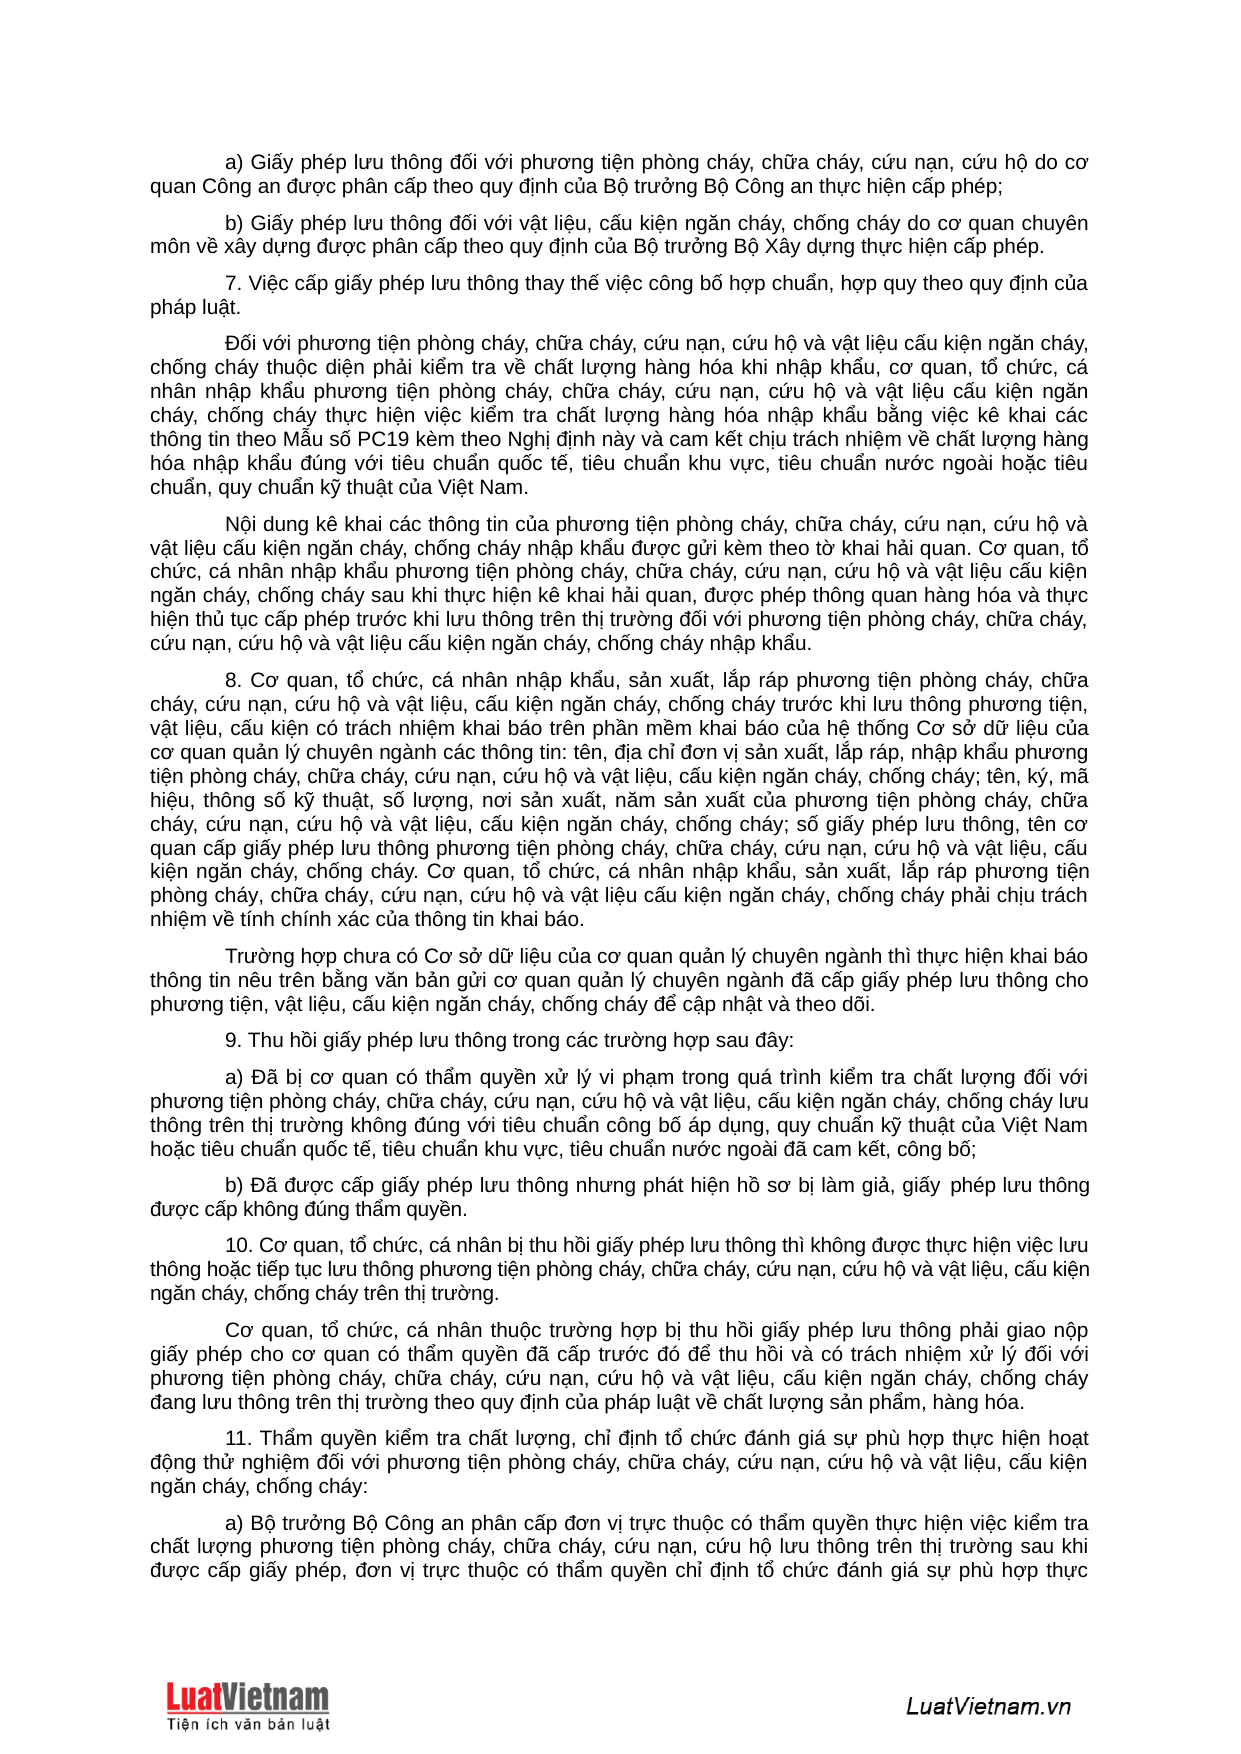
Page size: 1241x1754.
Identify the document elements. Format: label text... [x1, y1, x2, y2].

text b) Giấy phép lưu thông đối với vật liệu, cấu kiện ngăn cháy, chống cháy do cơ quan chuyên môn về xây dựng được phân cấp theo quy định của Bộ trưởng Bộ Xây dựng thực hiện cấp phép. [150, 210, 1090, 258]
text Cơ quan, tổ chức, cá nhân thuộc trường hợp bị thu hồi giấy phép lưu thông phải giao nộp giấy phép cho cơ quan có thẩm quyền đã cấp trước đó để thu hồi và có trách nhiệm xử lý đối với phương tiện phòng cháy, chữa cháy, cứu nạn, cứu hộ và vật liệu, cấu kiện ngăn cháy, chống cháy đang lưu thông trên thị trường theo quy định của pháp luật về chất lượng sản phẩm, hàng hóa. [150, 1318, 1090, 1413]
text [150, 1510, 1090, 1582]
text b) Đã được cấp giấy phép lưu thông nhưng phát hiện hồ sơ bị làm giả, giấy phép lưu thông được cấp không đúng thẩm quyền. [150, 1173, 1090, 1221]
text Nội dung kê khai các thông tin của phương tiện phòng cháy, chữa cháy, cứu nạn, cứu hộ và vật liệu cấu kiện ngăn cháy, chống cháy nhập khẩu được gửi kèm theo tờ khai hải quan. Cơ quan, tổ chức, cá nhân nhập khẩu phương tiện phòng cháy, chữa cháy, cứu nạn, cứu hộ và vật liệu cấu kiện ngăn cháy, chống cháy sau khi thực hiện kê khai hải quan, được phép thông quan hàng hóa và thực hiện thủ tục cấp phép trước khi lưu thông trên thị trường đối với phương tiện phòng cháy, chữa cháy, cứu nạn, cứu hộ và vật liệu cấu kiện ngăn cháy, chống cháy nhập khẩu. [150, 511, 1090, 655]
text 11. Thẩm quyền kiểm tra chất lượng, chỉ định tổ chức đánh giá sự phù hợp thực hiện hoạt động thử nghiệm đối với phương tiện phòng cháy, chữa cháy, cứu nạn, cứu hộ và vật liệu, cấu kiện ngăn cháy, chống cháy: [150, 1426, 1090, 1498]
text Trường hợp chưa có Cơ sở dữ liệu của cơ quan quản lý chuyên ngành thì thực hiện khai báo thông tin nêu trên bằng văn bản gửi cơ quan quản lý chuyên ngành đã cấp giấy phép lưu thông cho phương tiện, vật liệu, cấu kiện ngăn cháy, chống cháy để cập nhật và theo dõi. [150, 944, 1090, 1016]
text 8. Cơ quan, tổ chức, cá nhân nhập khẩu, sản xuất, lắp ráp phương tiện phòng cháy, chữa cháy, cứu nạn, cứu hộ và vật liệu, cấu kiện ngăn cháy, chống cháy trước khi lưu thông phương tiện, vật liệu, cấu kiện có trách nhiệm khai báo trên phần mềm khai báo của hệ thống Cơ sở dữ liệu của cơ quan quản lý chuyên ngành các thông tin: tên, địa chỉ đơn vị sản xuất, lắp ráp, nhập khẩu phương tiện phòng cháy, chữa cháy, cứu nạn, cứu hộ và vật liệu, cấu kiện ngăn cháy, chống cháy; tên, ký, mã hiệu, thông số kỹ thuật, số lượng, nơi sản xuất, năm sản xuất của phương tiện phòng cháy, chữa cháy, cứu nạn, cứu hộ và vật liệu, cấu kiện ngăn cháy, chống cháy; số giấy phép lưu thông, tên cơ quan cấp giấy phép lưu thông phương tiện phòng cháy, chữa cháy, cứu nạn, cứu hộ và vật liệu, cấu kiện ngăn cháy, chống cháy. Cơ quan, tổ chức, cá nhân nhập khẩu, sản xuất, lắp ráp phương tiện phòng cháy, chữa cháy, cứu nạn, cứu hộ và vật liệu cấu kiện ngăn cháy, chống cháy phải chịu trách nhiệm về tính chính xác của thông tin khai báo. [150, 668, 1090, 931]
text 7. Việc cấp giấy phép lưu thông thay thế việc công bố hợp chuẩn, hợp quy theo quy định của pháp luật. [150, 271, 1090, 319]
text 9. Thu hồi giấy phép lưu thông trong các trường hợp sau đây: [150, 1028, 1090, 1052]
text 10. Cơ quan, tổ chức, cá nhân bị thu hồi giấy phép lưu thông thì không được thực hiện việc lưu thông hoặc tiếp tục lưu thông phương tiện phòng cháy, chữa cháy, cứu nạn, cứu hộ và vật liệu, cấu kiện ngăn cháy, chống cháy trên thị trường. [150, 1233, 1090, 1305]
text Đối với phương tiện phòng cháy, chữa cháy, cứu nạn, cứu hộ và vật liệu cấu kiện ngăn cháy, chống cháy thuộc diện phải kiểm tra về chất lượng hàng hóa khi nhập khẩu, cơ quan, tổ chức, cá nhân nhập khẩu phương tiện phòng cháy, chữa cháy, cứu nạn, cứu hộ và vật liệu cấu kiện ngăn cháy, chống cháy thực hiện việc kiểm tra chất lượng hàng hóa nhập khẩu bằng việc kê khai các thông tin theo Mẫu số PC19 kèm theo Nghị định này và cam kết chịu trách nhiệm về chất lượng hàng hóa nhập khẩu đúng với tiêu chuẩn quốc tế, tiêu chuẩn khu vực, tiêu chuẩn nước ngoài hoặc tiêu chuẩn, quy chuẩn kỹ thuật của Việt Nam. [150, 331, 1090, 499]
text a) Giấy phép lưu thông đối với phương tiện phòng cháy, chữa cháy, cứu nạn, cứu hộ do cơ quan Công an được phân cấp theo quy định của Bộ trưởng Bộ Công an thực hiện cấp phép; [150, 150, 1090, 198]
text a) Đã bị cơ quan có thẩm quyền xử lý vi phạm trong quá trình kiểm tra chất lượng đối với phương tiện phòng cháy, chữa cháy, cứu nạn, cứu hộ và vật liệu, cấu kiện ngăn cháy, chống cháy lưu thông trên thị trường không đúng với tiêu chuẩn công bố áp dụng, quy chuẩn kỹ thuật của Việt Nam hoặc tiêu chuẩn quốc tế, tiêu chuẩn khu vực, tiêu chuẩn nước ngoài đã cam kết, công bố; [150, 1064, 1090, 1160]
picture [150, 1659, 1090, 1754]
